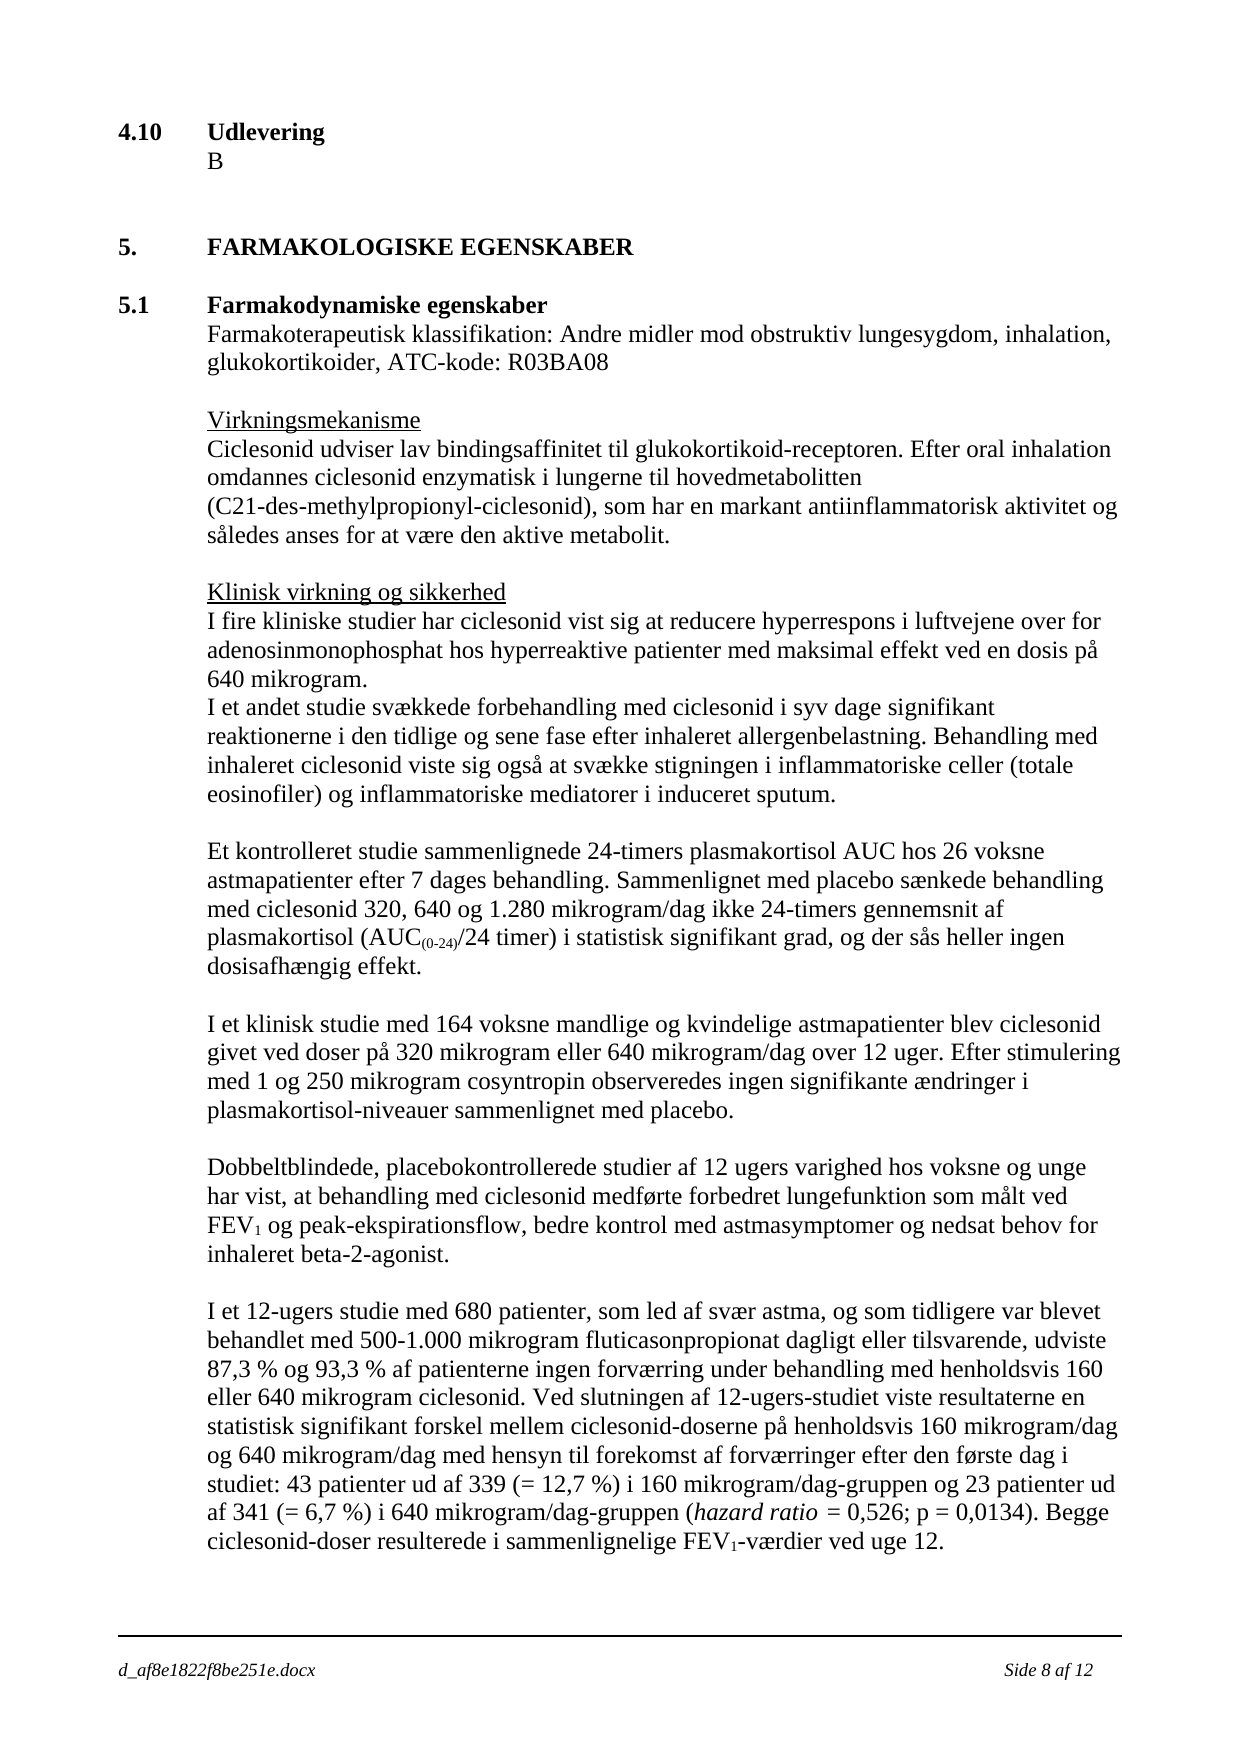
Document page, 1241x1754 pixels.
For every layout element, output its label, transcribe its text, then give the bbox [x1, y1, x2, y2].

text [207, 1296, 1122, 1555]
text I et klinisk studie med 164 voksne mandlige og kvindelige astmapatienter blev ciclesonid givet ved doser på 320 mikrogram eller 640 mikrogram/dag over 12 uger. Efter stimulering med 1 og 250 mikrogram cosyntropin observeredes ingen signifikante ændringer i plasmakortisol-niveauer sammenlignet med placebo. [207, 1009, 1122, 1124]
text Klinisk virkning og sikkerhed [207, 577, 1122, 606]
text Et kontrolleret studie sammenlignede 24-timers plasmakortisol AUC hos 26 voksne astmapatienter efter 7 dages behandling. Sammenlignet med placebo sænkede behandling med ciclesonid 320, 640 og 1.280 mikrogram/dag ikke 24-timers gennemsnit af plasmakortisol (AUC(0-24)/24 timer) i statistisk signifikant grad, og der sås heller ingen dosisafhængig effekt. [207, 836, 1122, 980]
text I et andet studie svækkede forbehandling med ciclesonid i syv dage signifikant reaktionerne i den tidlige og sene fase efter inhaleret allergenbelastning. Behandling med inhaleret ciclesonid viste sig også at svække stigningen i inflammatoriske celler (totale eosinofiler) og inflammatoriske mediatorer i induceret sputum. [207, 692, 1122, 807]
text 5. FARMAKOLOGISKE EGENSKABER [118, 232, 1122, 261]
text Virkningsmekanisme [207, 405, 1122, 434]
text Farmakoterapeutisk klassifikation: Andre midler mod obstruktiv lungesygdom, inhalation, glukokortikoider, ATC-kode: R03BA08 [207, 319, 1122, 376]
text Dobbeltblindede, placebokontrollerede studier af 12 ugers varighed hos voksne og unge har vist, at behandling med ciclesonid medførte forbedret lungefunktion som målt ved FEV1 og peak-ekspirationsflow, bedre kontrol med astmasymptomer og nedsat behov for inhaleret beta-2-agonist. [207, 1152, 1122, 1267]
text Ciclesonid udviser lav bindingsaffinitet til glukokortikoid-receptoren. Efter oral inhalation omdannes ciclesonid enzymatisk i lungerne til hovedmetabolitten (C21-des-methylpropionyl-ciclesonid), som har en markant antiinflammatorisk aktivitet og således anses for at være den aktive metabolit. [207, 434, 1122, 549]
text B [207, 146, 1122, 175]
text 5.1 Farmakodynamiske egenskaber [118, 290, 1122, 319]
text I fire kliniske studier har ciclesonid vist sig at reducere hyperrespons i luftvejene over for adenosinmonophosphat hos hyperreaktive patienter med maksimal effekt ved en dosis på 640 mikrogram. [207, 606, 1122, 692]
text 4.10 Udlevering [118, 117, 1122, 146]
